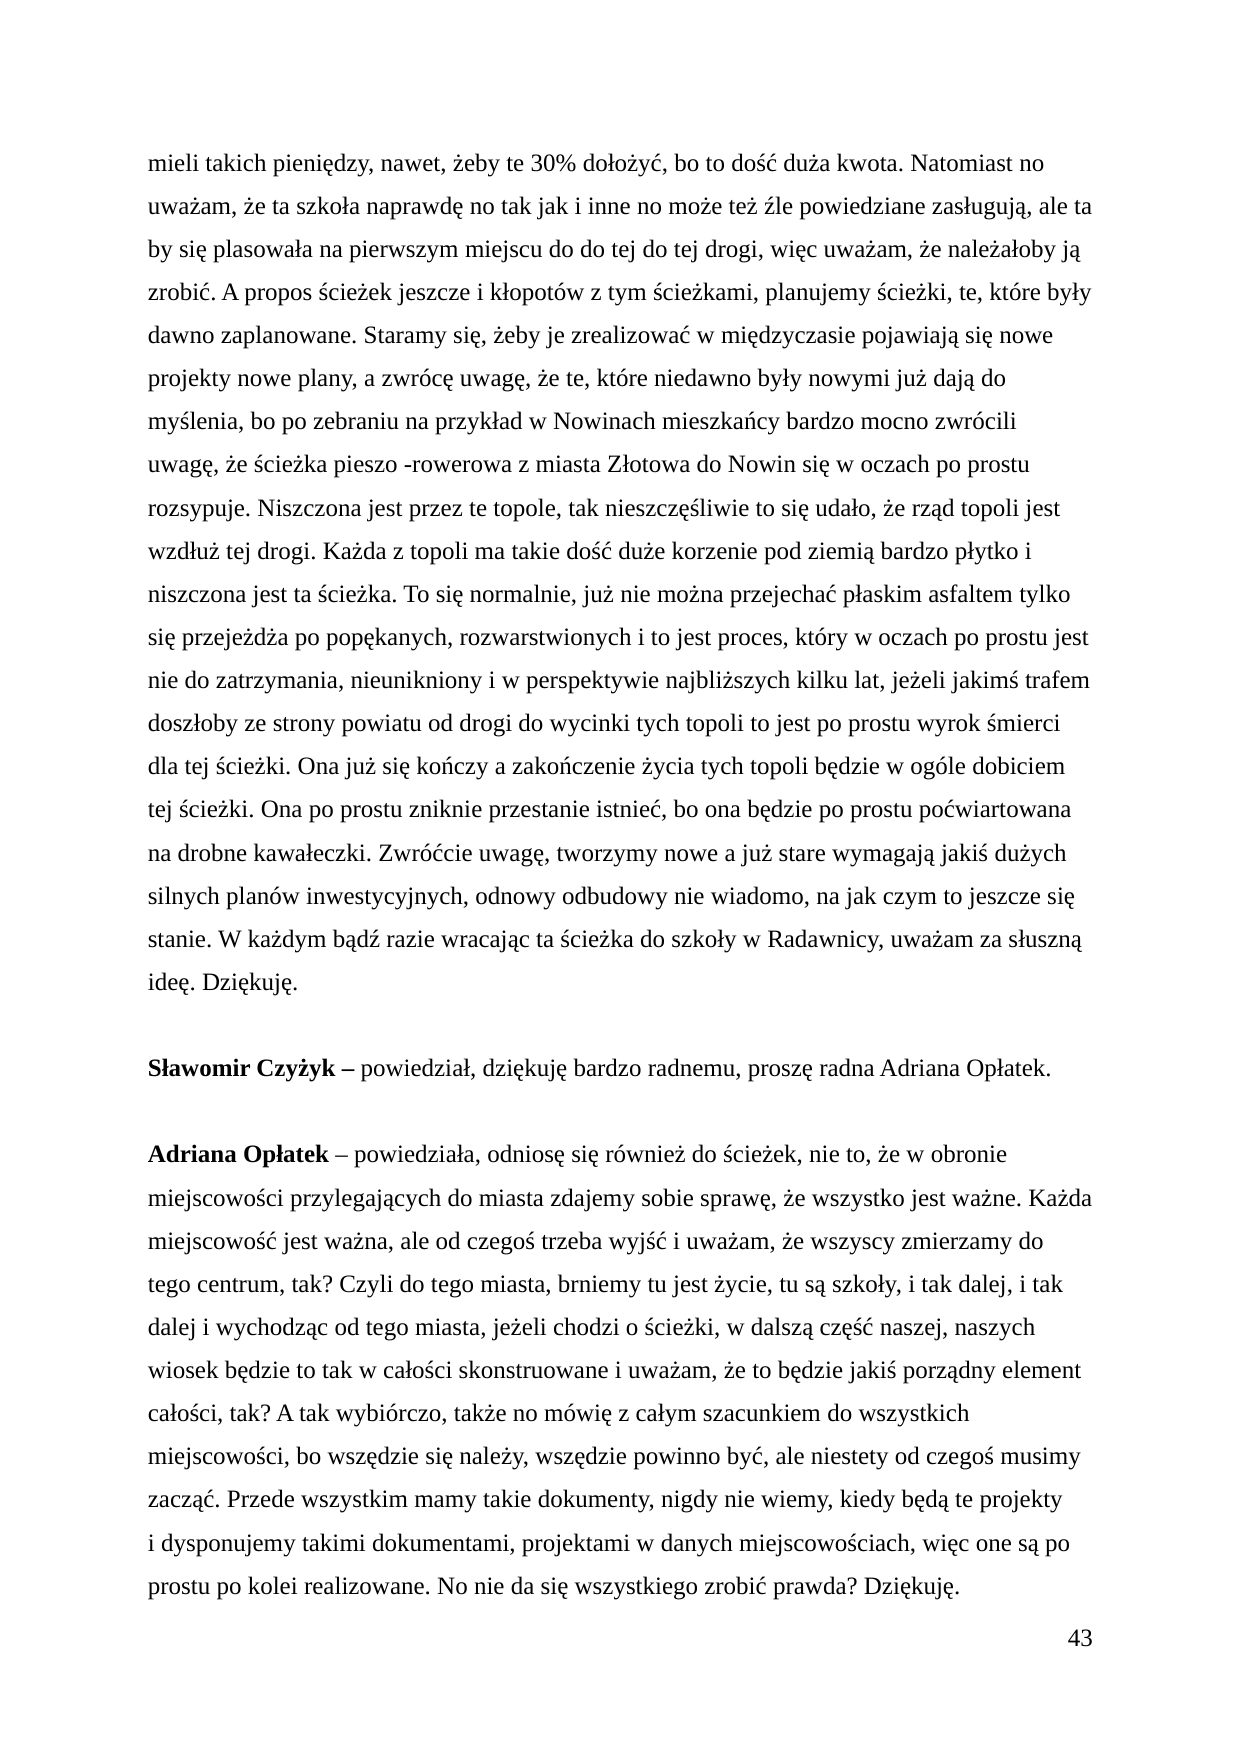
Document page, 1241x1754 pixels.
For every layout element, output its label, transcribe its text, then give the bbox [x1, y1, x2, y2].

text Adriana Opłatek – powiedziała, odniosę się również do ścieżek, nie to, że w obronie miejscowości przylegających do miasta zdajemy sobie sprawę, że wszystko jest ważne. Każda miejscowość jest ważna, ale od czegoś trzeba wyjść i uważam, że wszyscy zmierzamy do tego centrum, tak? Czyli do tego miasta, brniemy tu jest życie, tu są szkoły, i tak dalej, i tak dalej i wychodząc od tego miasta, jeżeli chodzi o ścieżki, w dalszą część naszej, naszych wiosek będzie to tak w całości skonstruowane i uważam, że to będzie jakiś porządny element całości, tak? A tak wybiórczo, także no mówię z całym szacunkiem do wszystkich miejscowości, bo wszędzie się należy, wszędzie powinno być, ale niestety od czegoś musimy zacząć. Przede wszystkim mamy takie dokumenty, nigdy nie wiemy, kiedy będą te projekty i dysponujemy takimi dokumentami, projektami w danych miejscowościach, więc one są po prostu po kolei realizowane. No nie da się wszystkiego zrobić prawda? Dziękuję. [148, 1139, 1093, 1599]
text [148, 148, 1093, 996]
text Sławomir Czyżyk – powiedział, dziękuję bardzo radnemu, proszę radna Adriana Opłatek. [148, 1053, 1093, 1082]
